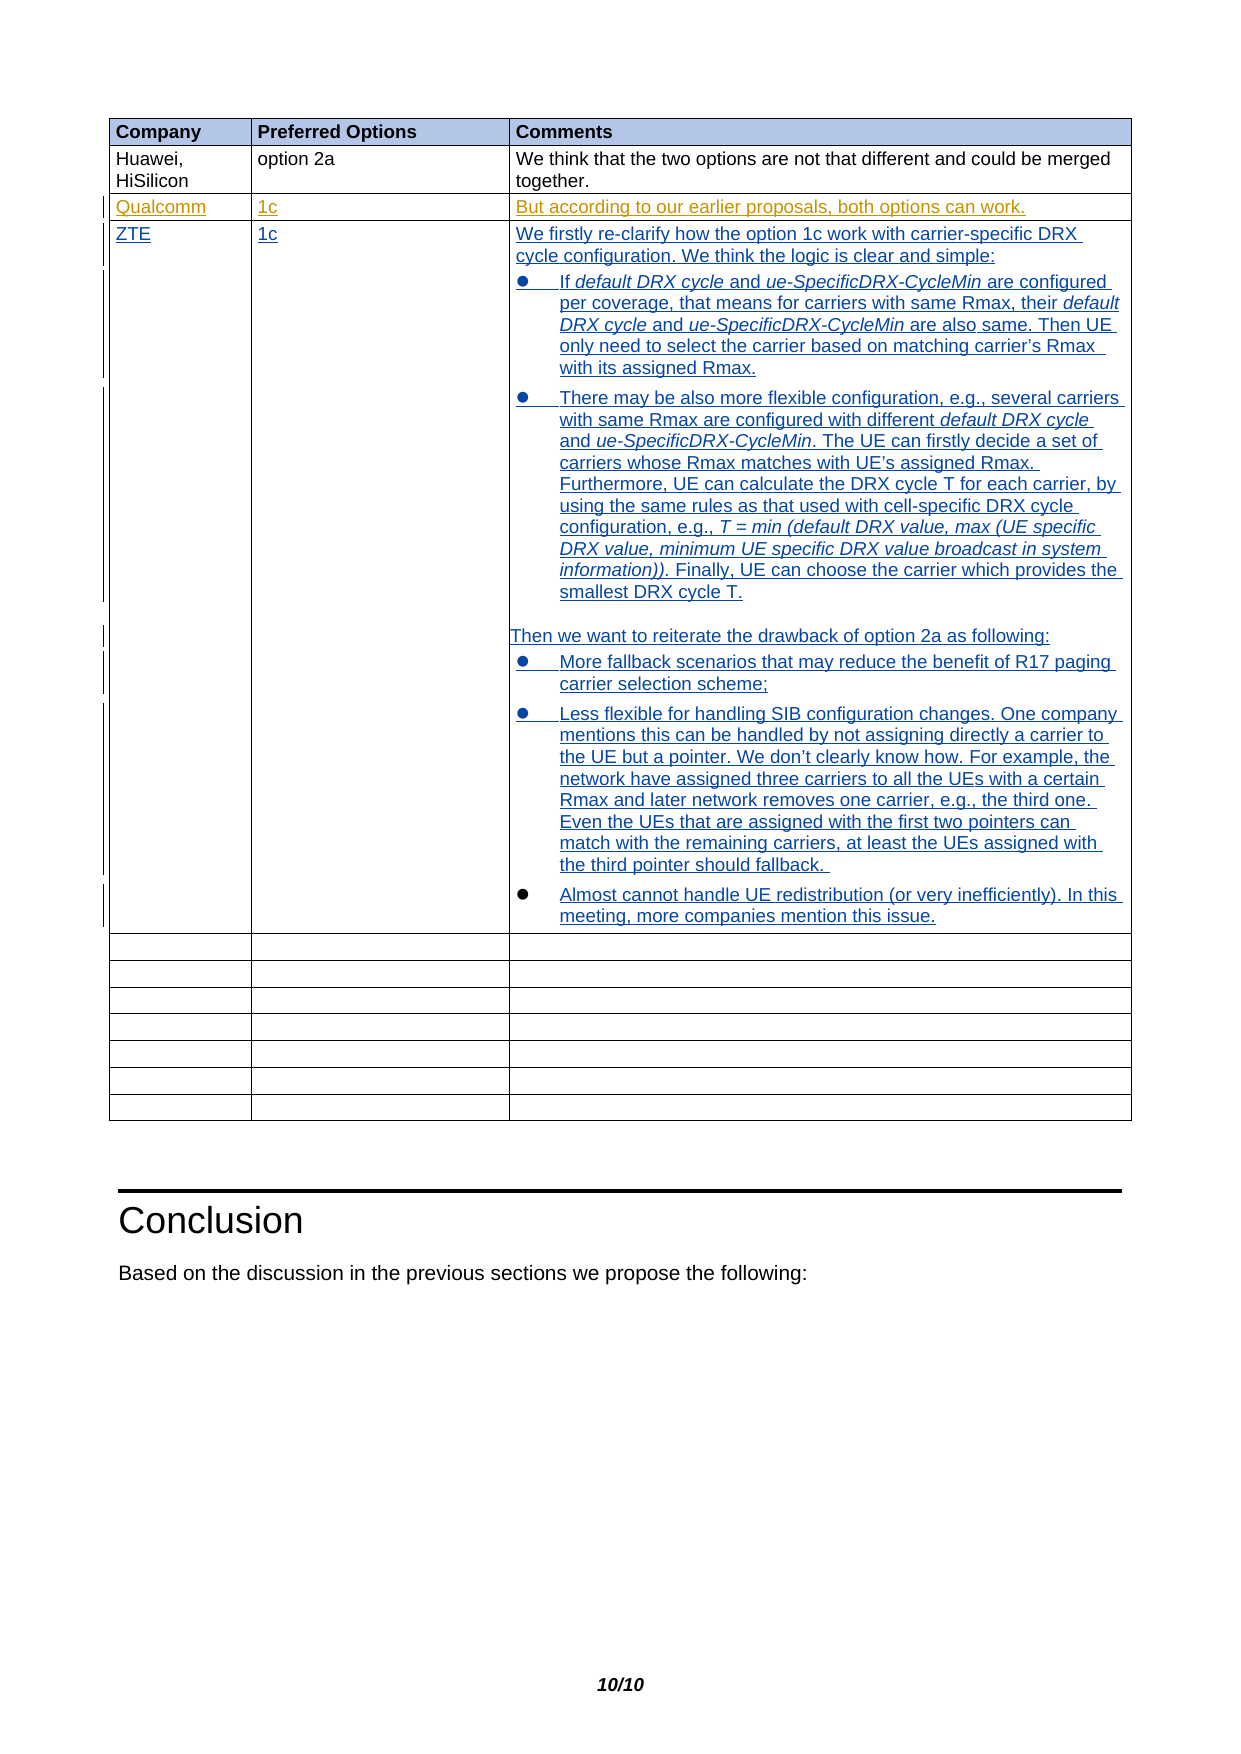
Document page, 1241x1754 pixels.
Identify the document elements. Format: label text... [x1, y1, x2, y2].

table_header Preferred Options [252, 119, 509, 145]
table_cell [252, 988, 509, 1013]
table_cell [510, 1041, 1131, 1067]
table_cell [252, 1041, 509, 1067]
table_header Comments [510, 119, 1131, 145]
table_cell [252, 1068, 509, 1094]
table_cell [252, 934, 509, 960]
table_cell [110, 194, 251, 220]
table_cell [252, 194, 509, 220]
table_cell [110, 961, 251, 987]
subtitle Conclusion [118, 1193, 1122, 1242]
table_cell Huawei, HiSilicon [110, 146, 251, 193]
table_header Company [110, 119, 251, 145]
text Based on the discussion in the previous sections we propose the following: [118, 1261, 1122, 1284]
table_cell [510, 1014, 1131, 1040]
table_cell [110, 934, 251, 960]
table_cell [252, 961, 509, 987]
table_cell [510, 1068, 1131, 1094]
table_cell [110, 1041, 251, 1067]
table_cell [110, 1014, 251, 1040]
table_cell We think that the two options are not that different and could be merged together. [510, 146, 1131, 193]
table_cell [252, 1095, 509, 1120]
table_cell [110, 988, 251, 1013]
table_cell [110, 1068, 251, 1094]
table_cell [110, 1095, 251, 1120]
table_cell option 2a [252, 146, 509, 193]
table_cell [252, 221, 509, 933]
table_cell [510, 221, 1131, 933]
table_cell [510, 194, 1131, 220]
table_cell [252, 1014, 509, 1040]
table_cell [510, 934, 1131, 960]
table_cell [510, 988, 1131, 1013]
table_cell [110, 221, 251, 933]
table_cell [510, 961, 1131, 987]
table_cell [510, 1095, 1131, 1120]
